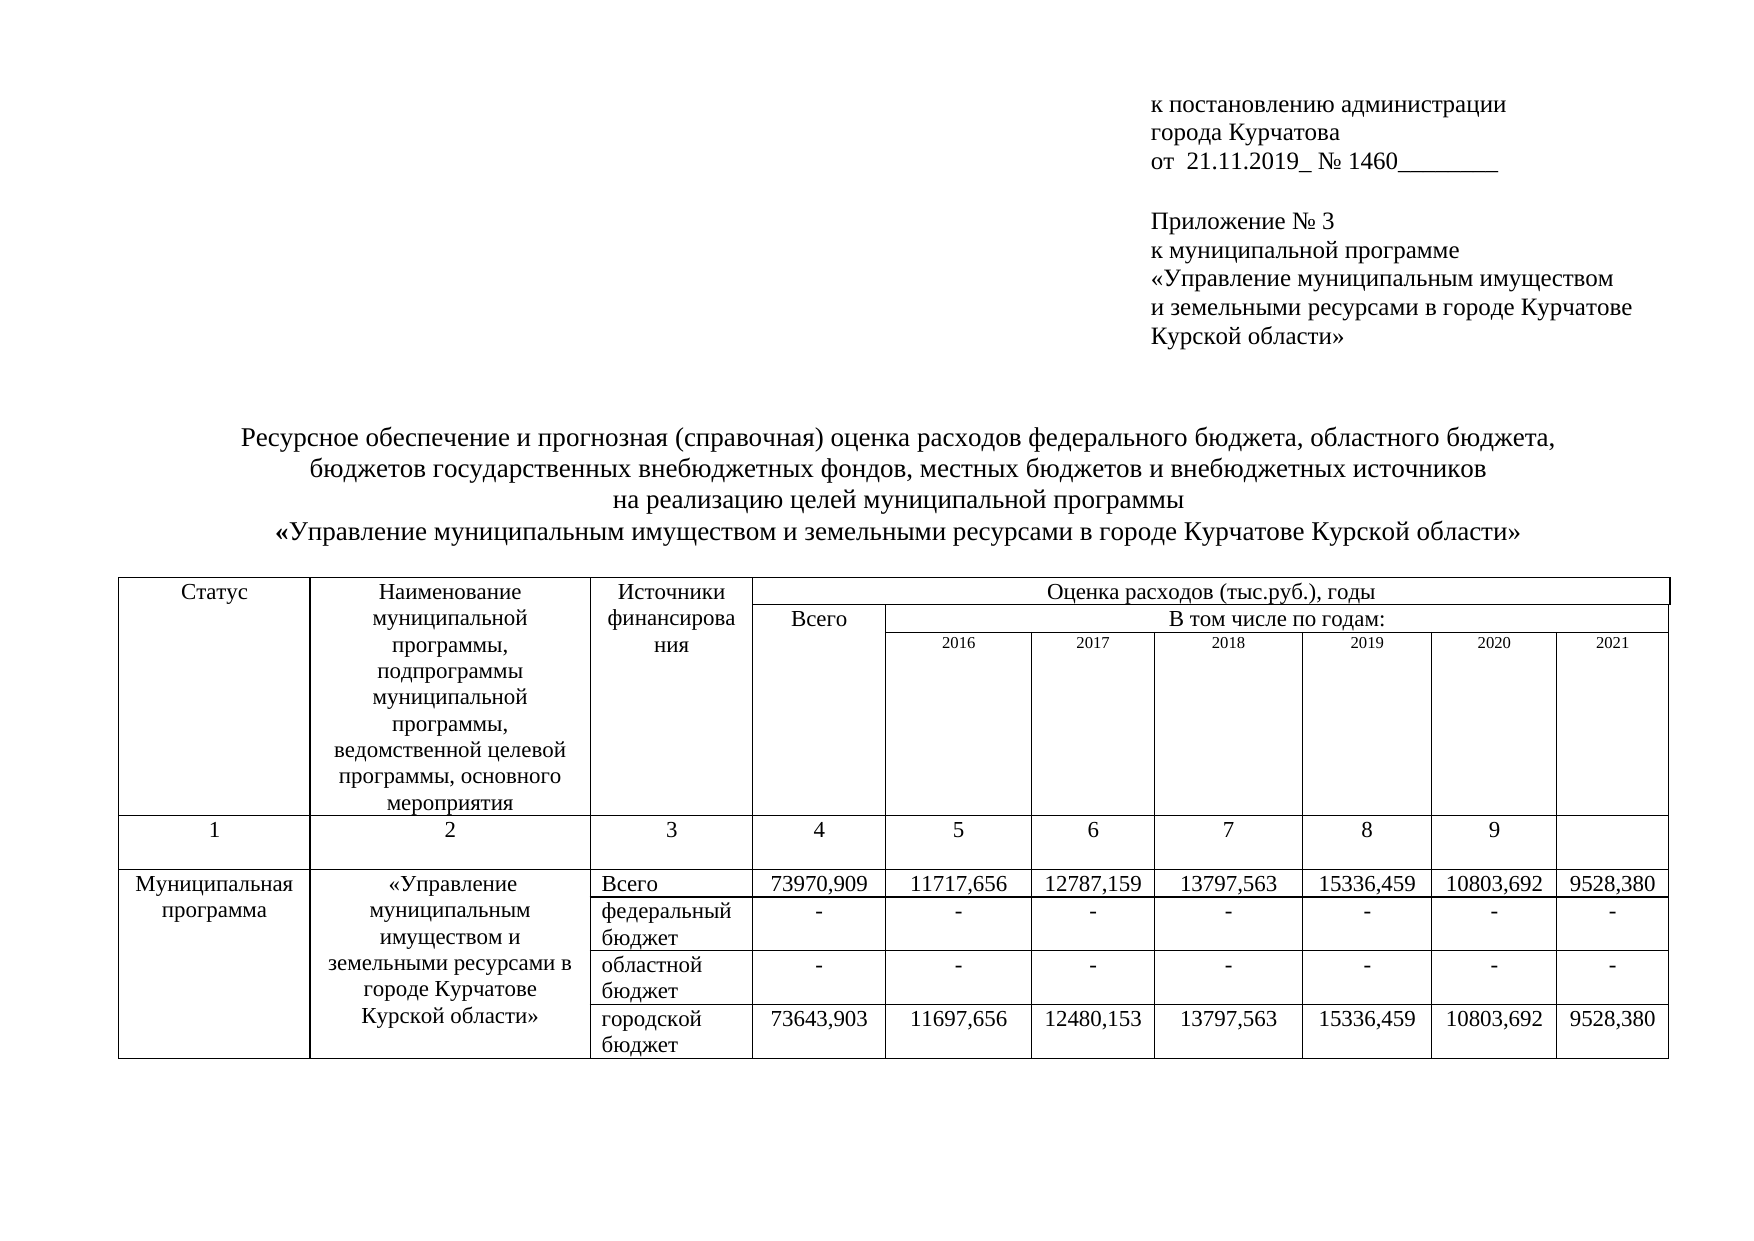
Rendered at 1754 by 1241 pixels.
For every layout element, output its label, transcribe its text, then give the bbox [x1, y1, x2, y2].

table_cell - [1432, 898, 1556, 950]
table_cell 15336,459 [1303, 870, 1431, 896]
table_cell - [1303, 951, 1431, 1004]
table_cell 2021 [1557, 633, 1668, 815]
text Ресурсное обеспечение и прогнозная (справочная) оценка расходов федерального бюджета, областного бюджета, [118, 421, 1679, 452]
table_cell 9 [1432, 816, 1556, 869]
title к постановлению администрации [118, 89, 1638, 117]
table_cell 5 [886, 816, 1031, 869]
table_cell - [1557, 951, 1668, 1004]
title города Курчатова [118, 117, 1638, 146]
table_cell 13797,563 [1155, 1005, 1302, 1058]
table_cell 4 [753, 816, 885, 869]
table_cell 12480,153 [1032, 1005, 1154, 1058]
table_cell Муниципальная программа [119, 870, 309, 1058]
table_cell - [1032, 898, 1154, 950]
table_cell 73643,903 [753, 1005, 885, 1058]
table_cell - [886, 951, 1031, 1004]
table_header Оценка расходов (тыс.руб.), годы [753, 578, 1669, 604]
text «Управление муниципальным имуществом и земельными ресурсами в городе Курчатове Курской области» [118, 515, 1679, 546]
table_cell - [1032, 951, 1154, 1004]
table_header Наименование муниципальной программы, подпрограммы муниципальной программы, ведомственной целевой программы, основного мероприятия [311, 578, 590, 815]
table_cell Всего [753, 605, 885, 815]
text на реализацию целей муниципальной программы [118, 483, 1679, 515]
table_cell 2017 [1032, 633, 1154, 815]
text и земельными ресурсами в городе Курчатове [1077, 292, 1679, 321]
table_cell 6 [1032, 816, 1154, 869]
table_cell 12787,159 [1032, 870, 1154, 896]
table_cell 2020 [1432, 633, 1556, 815]
table_cell областной бюджет [591, 951, 752, 1004]
text «Управление муниципальным имуществом [1077, 263, 1679, 292]
table_cell - [1155, 951, 1302, 1004]
table_cell 7 [1155, 816, 1302, 869]
table_cell 15336,459 [1303, 1005, 1431, 1058]
table_cell 2016 [886, 633, 1031, 815]
table_cell - [753, 951, 885, 1004]
table_cell 11717,656 [886, 870, 1031, 896]
table_header Статус [119, 578, 309, 815]
table_cell 10803,692 [1432, 870, 1556, 896]
text Курской области» [1077, 321, 1679, 350]
table_cell 13797,563 [1155, 870, 1302, 896]
table_cell «Управление муниципальным имуществом и земельными ресурсами в городе Курчатове Курской области» [311, 870, 590, 1058]
table_cell - [753, 898, 885, 950]
table_cell - [1155, 898, 1302, 950]
table_cell 8 [1303, 816, 1431, 869]
text бюджетов государственных внебюджетных фондов, местных бюджетов и внебюджетных источников [118, 452, 1679, 483]
table_cell 2019 [1303, 633, 1431, 815]
title от 21.11.2019_ № 1460________ [118, 146, 1638, 175]
table_cell 1 [119, 816, 309, 869]
table_cell 11697,656 [886, 1005, 1031, 1058]
text Приложение № 3 [1077, 206, 1679, 235]
table_cell 3 [591, 816, 752, 869]
table_cell 2 [311, 816, 590, 869]
table_cell 9528,380 [1557, 1005, 1668, 1058]
table_cell 10803,692 [1432, 1005, 1556, 1058]
table_cell - [1432, 951, 1556, 1004]
table_cell городской бюджет [591, 1005, 752, 1058]
table_header Источники финансирования [591, 578, 752, 815]
table_cell В том числе по годам: [886, 605, 1668, 632]
table_cell - [1557, 898, 1668, 950]
table_cell - [1303, 898, 1431, 950]
table_cell 73970,909 [753, 870, 885, 896]
table_cell [1557, 816, 1668, 869]
table_cell - [886, 898, 1031, 950]
table_cell федеральный бюджет [591, 898, 752, 950]
text к муниципальной программе [1077, 235, 1679, 263]
table_cell 9528,380 [1557, 870, 1668, 896]
table_cell 2018 [1155, 633, 1302, 815]
table_cell Всего [591, 870, 752, 896]
